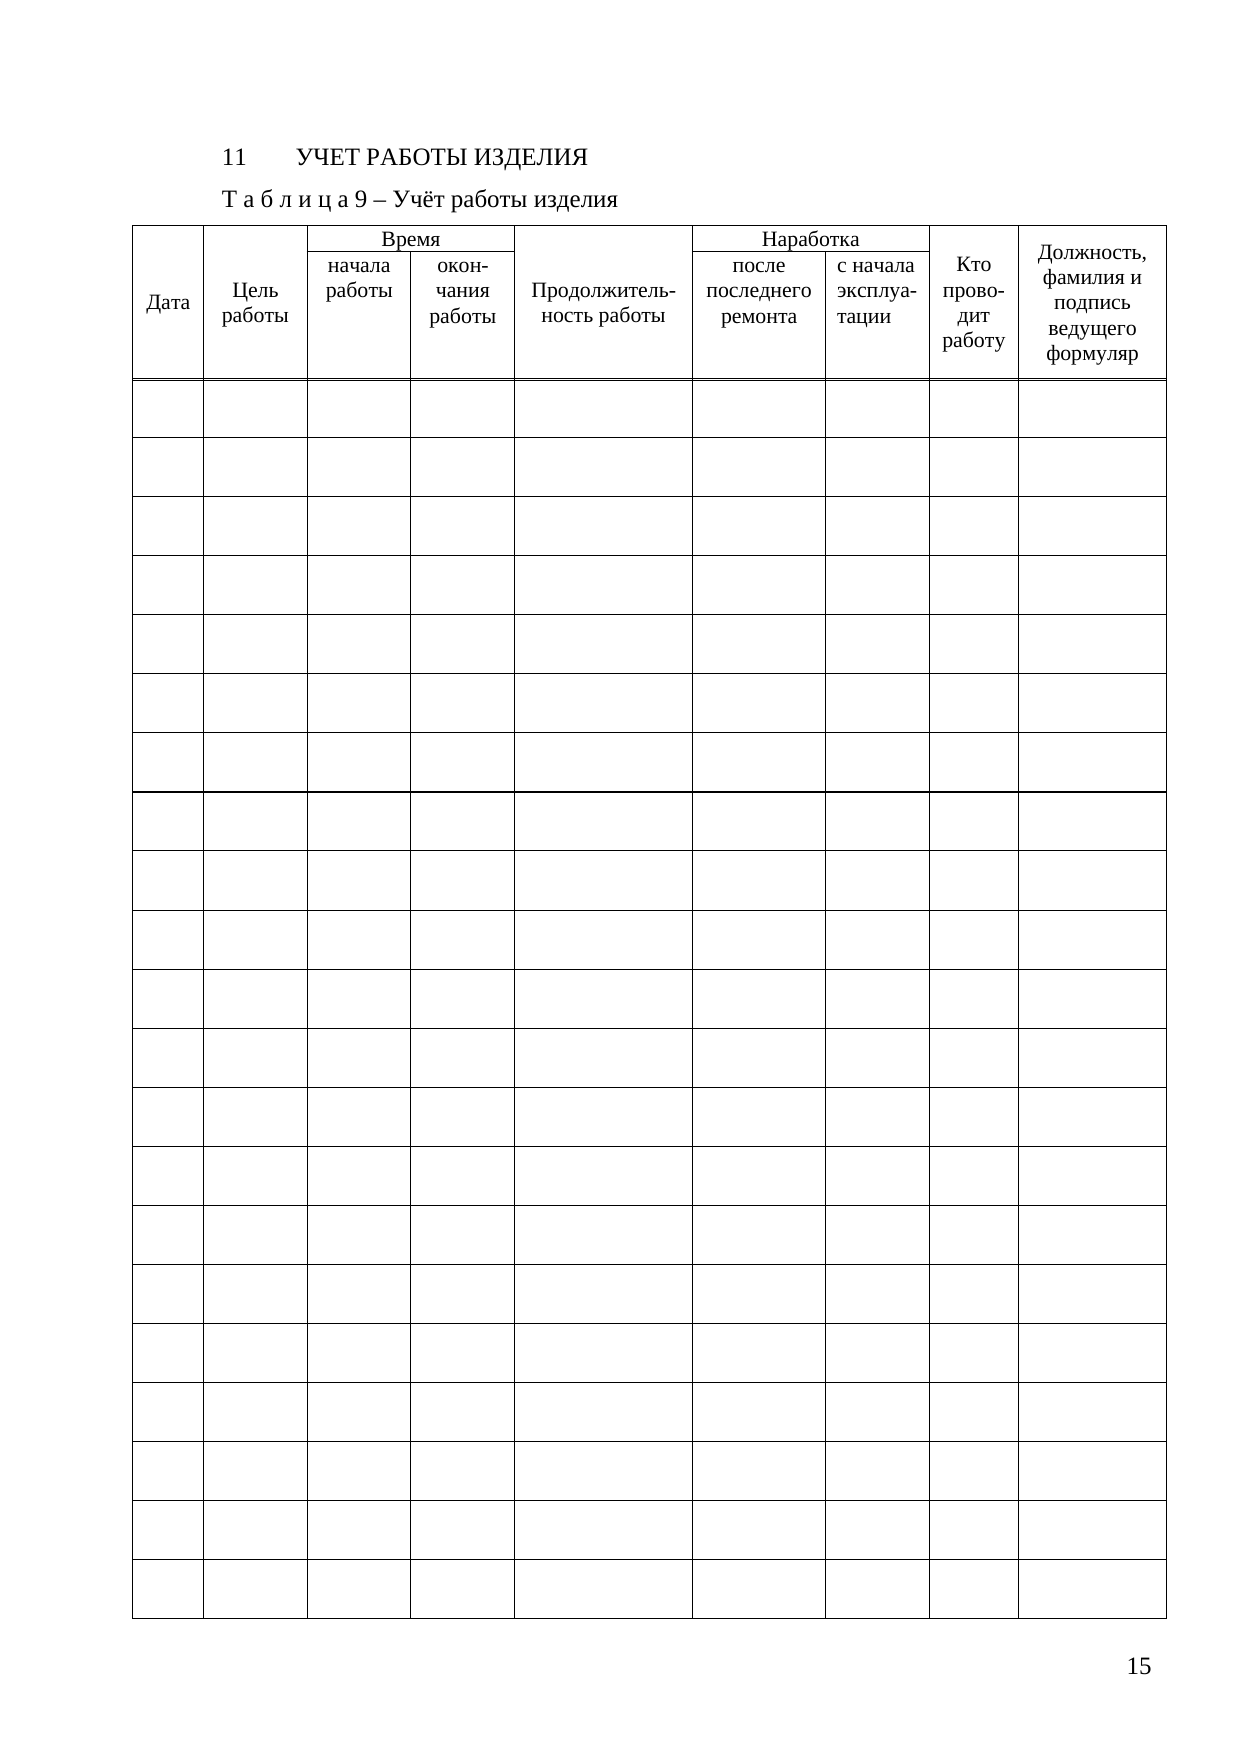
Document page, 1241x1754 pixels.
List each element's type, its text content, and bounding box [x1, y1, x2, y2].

table_cell [515, 1029, 692, 1087]
table_cell [515, 674, 692, 732]
table_cell [308, 793, 410, 850]
table_cell [826, 851, 929, 909]
table_cell [1019, 970, 1166, 1028]
table_cell [515, 1324, 692, 1382]
table_cell [411, 438, 514, 496]
table_cell [133, 674, 203, 732]
table_cell [930, 556, 1018, 614]
table_cell [515, 438, 692, 496]
table_cell [411, 733, 514, 791]
table_cell [693, 851, 825, 909]
table_cell [133, 970, 203, 1028]
table_cell [1019, 733, 1166, 791]
table_cell [930, 851, 1018, 909]
table_cell [930, 497, 1018, 555]
table_cell [1019, 556, 1166, 614]
table_cell [204, 1088, 307, 1146]
table_cell окон-чания работы [411, 252, 514, 378]
table_cell [133, 497, 203, 555]
table_cell [1019, 1501, 1166, 1559]
table_cell [308, 615, 410, 673]
table_cell [693, 1442, 825, 1500]
table_cell [930, 1029, 1018, 1087]
table_cell [133, 1206, 203, 1264]
table_cell [308, 556, 410, 614]
table_cell [204, 911, 307, 968]
table_cell [411, 1442, 514, 1500]
table_cell [826, 733, 929, 791]
table_cell [930, 674, 1018, 732]
table_cell [1019, 793, 1166, 850]
table_cell [1019, 1029, 1166, 1087]
table_cell [411, 381, 514, 437]
table_cell [826, 1383, 929, 1441]
table_cell [930, 911, 1018, 968]
table_cell [930, 1206, 1018, 1264]
table_cell [515, 1383, 692, 1441]
table_cell [204, 793, 307, 850]
table_cell [930, 793, 1018, 850]
table_cell [411, 556, 514, 614]
table_header Цель работы [204, 226, 307, 378]
text Т а б л и ц а 9 – Учёт работы изделия [148, 184, 1152, 212]
table_cell [515, 1147, 692, 1205]
table_cell [693, 1147, 825, 1205]
table_cell [515, 556, 692, 614]
table_cell [693, 497, 825, 555]
table_cell начала работы [308, 252, 410, 378]
table_cell [693, 1501, 825, 1559]
table_cell [826, 1324, 929, 1382]
table_header Продолжитель-ность работы [515, 226, 692, 378]
table_cell [133, 1560, 203, 1618]
table_cell [308, 1265, 410, 1323]
table_cell [133, 1088, 203, 1146]
table_cell [826, 497, 929, 555]
table_header Кто прово-дит работу [930, 226, 1018, 378]
table_cell [308, 970, 410, 1028]
table_cell [826, 1029, 929, 1087]
table_cell [411, 1147, 514, 1205]
table_cell [411, 1029, 514, 1087]
table_cell [204, 1265, 307, 1323]
table_cell [693, 793, 825, 850]
table_cell [515, 497, 692, 555]
table_cell [411, 1088, 514, 1146]
table_cell [1019, 1560, 1166, 1618]
table_cell [826, 1560, 929, 1618]
table_cell [308, 1560, 410, 1618]
table_cell [133, 1442, 203, 1500]
table_cell [411, 793, 514, 850]
table_cell [204, 1324, 307, 1382]
table_cell [204, 1029, 307, 1087]
table_cell [308, 674, 410, 732]
table_cell [826, 1147, 929, 1205]
table_cell [133, 793, 203, 850]
table_cell [133, 1147, 203, 1205]
table_cell [693, 911, 825, 968]
table_cell [204, 1442, 307, 1500]
table_cell [693, 1265, 825, 1323]
table_cell [1019, 1088, 1166, 1146]
table_cell [515, 1442, 692, 1500]
table_cell [308, 1383, 410, 1441]
table_cell [308, 1206, 410, 1264]
table_cell [411, 615, 514, 673]
table_cell [930, 381, 1018, 437]
table_cell [1019, 911, 1166, 968]
table_cell [826, 1206, 929, 1264]
table_cell [133, 733, 203, 791]
table_cell [693, 438, 825, 496]
table_cell [826, 615, 929, 673]
table_cell [204, 615, 307, 673]
table_cell [308, 1088, 410, 1146]
table_cell [1019, 1324, 1166, 1382]
table_cell [1019, 438, 1166, 496]
table_cell [693, 1206, 825, 1264]
table_cell [693, 1088, 825, 1146]
table_cell [515, 615, 692, 673]
table_header Дата [133, 226, 203, 378]
table_cell [1019, 1265, 1166, 1323]
table_cell [133, 1265, 203, 1323]
table_cell [411, 970, 514, 1028]
table_cell [411, 1383, 514, 1441]
table_cell [133, 381, 203, 437]
table_cell [693, 615, 825, 673]
table_cell [515, 793, 692, 850]
table_cell [515, 733, 692, 791]
table_cell [308, 911, 410, 968]
table_cell [930, 1324, 1018, 1382]
table_cell [515, 1560, 692, 1618]
table_cell [204, 1206, 307, 1264]
table_cell [693, 556, 825, 614]
table_cell [204, 1383, 307, 1441]
table_cell [133, 1383, 203, 1441]
table_cell [693, 1560, 825, 1618]
table_cell [826, 793, 929, 850]
table_cell [930, 1147, 1018, 1205]
table_header Должность, фамилия и подпись ведущего формуляр [1019, 226, 1166, 378]
table_cell [308, 438, 410, 496]
table_cell [930, 1501, 1018, 1559]
table_cell [133, 438, 203, 496]
table_cell [133, 851, 203, 909]
table_cell [204, 1501, 307, 1559]
table_cell [515, 1206, 692, 1264]
table_cell [411, 911, 514, 968]
table_cell [515, 381, 692, 437]
table_cell [411, 1501, 514, 1559]
table_cell [204, 674, 307, 732]
table_cell [693, 1324, 825, 1382]
table_cell [826, 674, 929, 732]
table_cell [204, 556, 307, 614]
table_cell [930, 733, 1018, 791]
table_cell [930, 1560, 1018, 1618]
table_cell [204, 851, 307, 909]
table_cell [308, 1029, 410, 1087]
table_cell [1019, 381, 1166, 437]
table_cell [204, 1560, 307, 1618]
table_cell после последнего ремонта [693, 252, 825, 378]
table_cell [826, 911, 929, 968]
table_cell [826, 438, 929, 496]
table_cell [515, 1501, 692, 1559]
table_cell [826, 1442, 929, 1500]
table_cell с начала эксплуа-тации [826, 252, 929, 378]
table_cell [133, 911, 203, 968]
table_cell [308, 1442, 410, 1500]
table_cell [1019, 1383, 1166, 1441]
table_cell [411, 1265, 514, 1323]
table_cell [133, 615, 203, 673]
table_cell [204, 733, 307, 791]
table_cell [930, 1383, 1018, 1441]
table_cell [133, 556, 203, 614]
table_cell [693, 381, 825, 437]
table_cell [826, 556, 929, 614]
table_cell [930, 1442, 1018, 1500]
table_cell [308, 733, 410, 791]
table_cell [693, 733, 825, 791]
table_cell [411, 497, 514, 555]
subtitle УЧЕТ РАБОТЫ ИЗДЕЛИЯ [148, 142, 1152, 171]
table_cell [930, 615, 1018, 673]
table_cell [515, 851, 692, 909]
table_cell [204, 1147, 307, 1205]
table_cell [204, 438, 307, 496]
table_cell [826, 1088, 929, 1146]
table_cell [693, 970, 825, 1028]
table_cell [308, 1501, 410, 1559]
table_cell [515, 970, 692, 1028]
table_cell [826, 970, 929, 1028]
table_cell [1019, 674, 1166, 732]
table_cell [204, 497, 307, 555]
table_cell [1019, 1206, 1166, 1264]
table_cell [411, 1324, 514, 1382]
table_cell [515, 911, 692, 968]
table_cell [411, 674, 514, 732]
table_cell [308, 381, 410, 437]
table_cell [133, 1501, 203, 1559]
table_cell [826, 1265, 929, 1323]
table_cell [411, 851, 514, 909]
table_cell [1019, 1147, 1166, 1205]
table_cell [308, 497, 410, 555]
table_cell [930, 1265, 1018, 1323]
table_cell [826, 1501, 929, 1559]
table_cell [133, 1324, 203, 1382]
table_cell [411, 1560, 514, 1618]
table_cell [693, 1029, 825, 1087]
table_cell [1019, 1442, 1166, 1500]
table_cell [930, 970, 1018, 1028]
table_cell [308, 1147, 410, 1205]
table_cell [1019, 851, 1166, 909]
table_cell [133, 1029, 203, 1087]
table_cell [308, 851, 410, 909]
table_cell [411, 1206, 514, 1264]
table_cell [930, 1088, 1018, 1146]
table_header Время [308, 226, 514, 251]
table_cell [930, 438, 1018, 496]
table_cell [826, 381, 929, 437]
table_cell [515, 1088, 692, 1146]
table_cell [308, 1324, 410, 1382]
table_cell [515, 1265, 692, 1323]
table_cell [1019, 615, 1166, 673]
table_header Наработка [693, 226, 929, 251]
table_cell [1019, 497, 1166, 555]
table_cell [693, 674, 825, 732]
table_cell [693, 1383, 825, 1441]
table_cell [204, 970, 307, 1028]
table_cell [204, 381, 307, 437]
